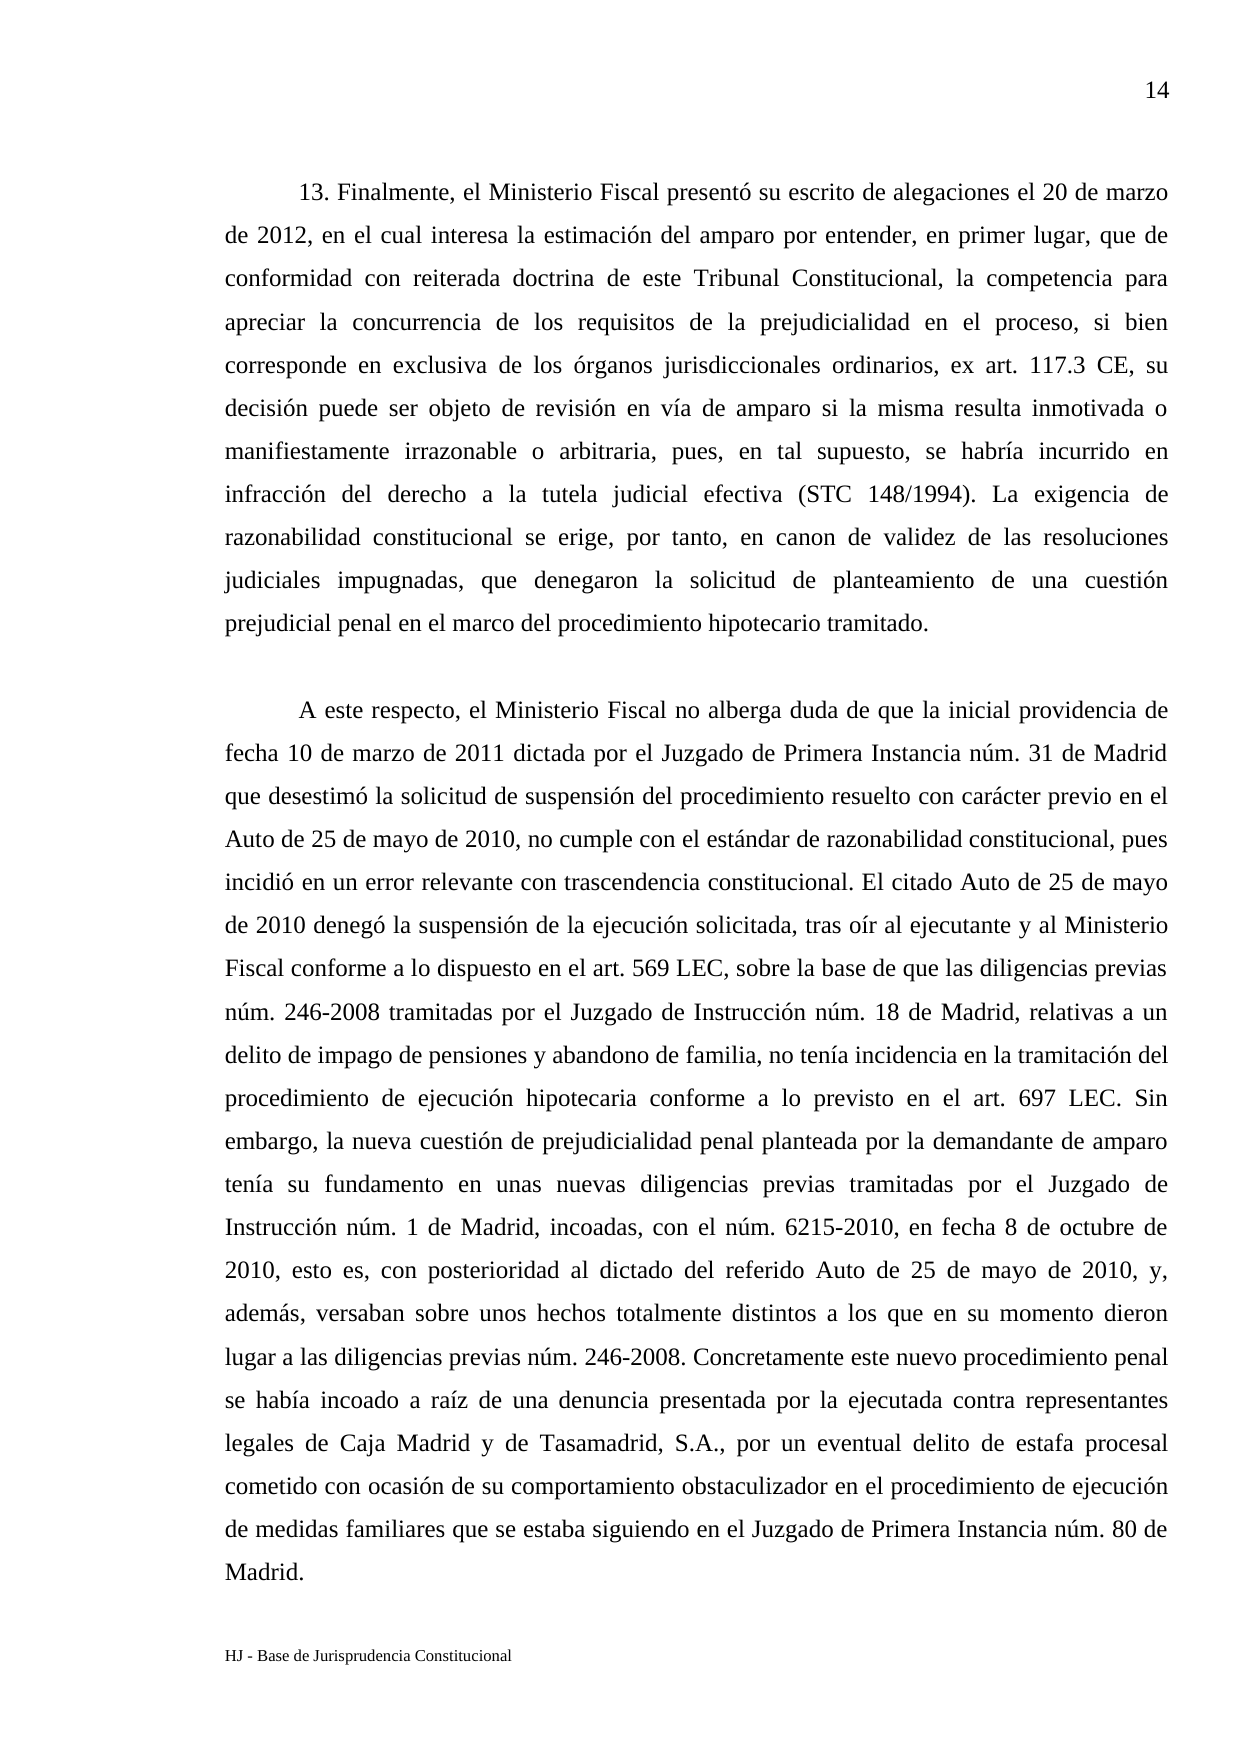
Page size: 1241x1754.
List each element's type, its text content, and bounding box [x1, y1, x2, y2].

text 13. Finalmente, el Ministerio Fiscal presentó su escrito de alegaciones el 20 de marzo de 2012, en el cual interesa la estimación del amparo por entender, en primer lugar, que de conformidad con reiterada doctrina de este Tribunal Constitucional, la competencia para apreciar la concurrencia de los requisitos de la prejudicialidad en el proceso, si bien corresponde en exclusiva de los órganos jurisdiccionales ordinarios, ex art. 117.3 CE, su decisión puede ser objeto de revisión en vía de amparo si la misma resulta inmotivada o manifiestamente irrazonable o arbitraria, pues, en tal supuesto, se habría incurrido en infracción del derecho a la tutela judicial efectiva (STC 148/1994). La exigencia de razonabilidad constitucional se erige, por tanto, en canon de validez de las resoluciones judiciales impugnadas, que denegaron la solicitud de planteamiento de una cuestión prejudicial penal en el marco del procedimiento hipotecario tramitado. [224, 177, 1169, 637]
text A este respecto, el Ministerio Fiscal no alberga duda de que la inicial providencia de fecha 10 de marzo de 2011 dictada por el Juzgado de Primera Instancia núm. 31 de Madrid que desestimó la solicitud de suspensión del procedimiento resuelto con carácter previo en el Auto de 25 de mayo de 2010, no cumple con el estándar de razonabilidad constitucional, pues incidió en un error relevante con trascendencia constitucional. El citado Auto de 25 de mayo de 2010 denegó la suspensión de la ejecución solicitada, tras oír al ejecutante y al Ministerio Fiscal conforme a lo dispuesto en el art. 569 LEC, sobre la base de que las diligencias previas núm. 246-2008 tramitadas por el Juzgado de Instrucción núm. 18 de Madrid, relativas a un delito de impago de pensiones y abandono de familia, no tenía incidencia en la tramitación del procedimiento de ejecución hipotecaria conforme a lo previsto en el art. 697 LEC. Sin embargo, la nueva cuestión de prejudicialidad penal planteada por la demandante de amparo tenía su fundamento en unas nuevas diligencias previas tramitadas por el Juzgado de Instrucción núm. 1 de Madrid, incoadas, con el núm. 6215-2010, en fecha 8 de octubre de 2010, esto es, con posterioridad al dictado del referido Auto de 25 de mayo de 2010, y, además, versaban sobre unos hechos totalmente distintos a los que en su momento dieron lugar a las diligencias previas núm. 246-2008. Concretamente este nuevo procedimiento penal se había incoado a raíz de una denuncia presentada por la ejecutada contra representantes legales de Caja Madrid y de Tasamadrid, S.A., por un eventual delito de estafa procesal cometido con ocasión de su comportamiento obstaculizador en el procedimiento de ejecución de medidas familiares que se estaba siguiendo en el Juzgado de Primera Instancia núm. 80 de Madrid. [224, 695, 1169, 1586]
